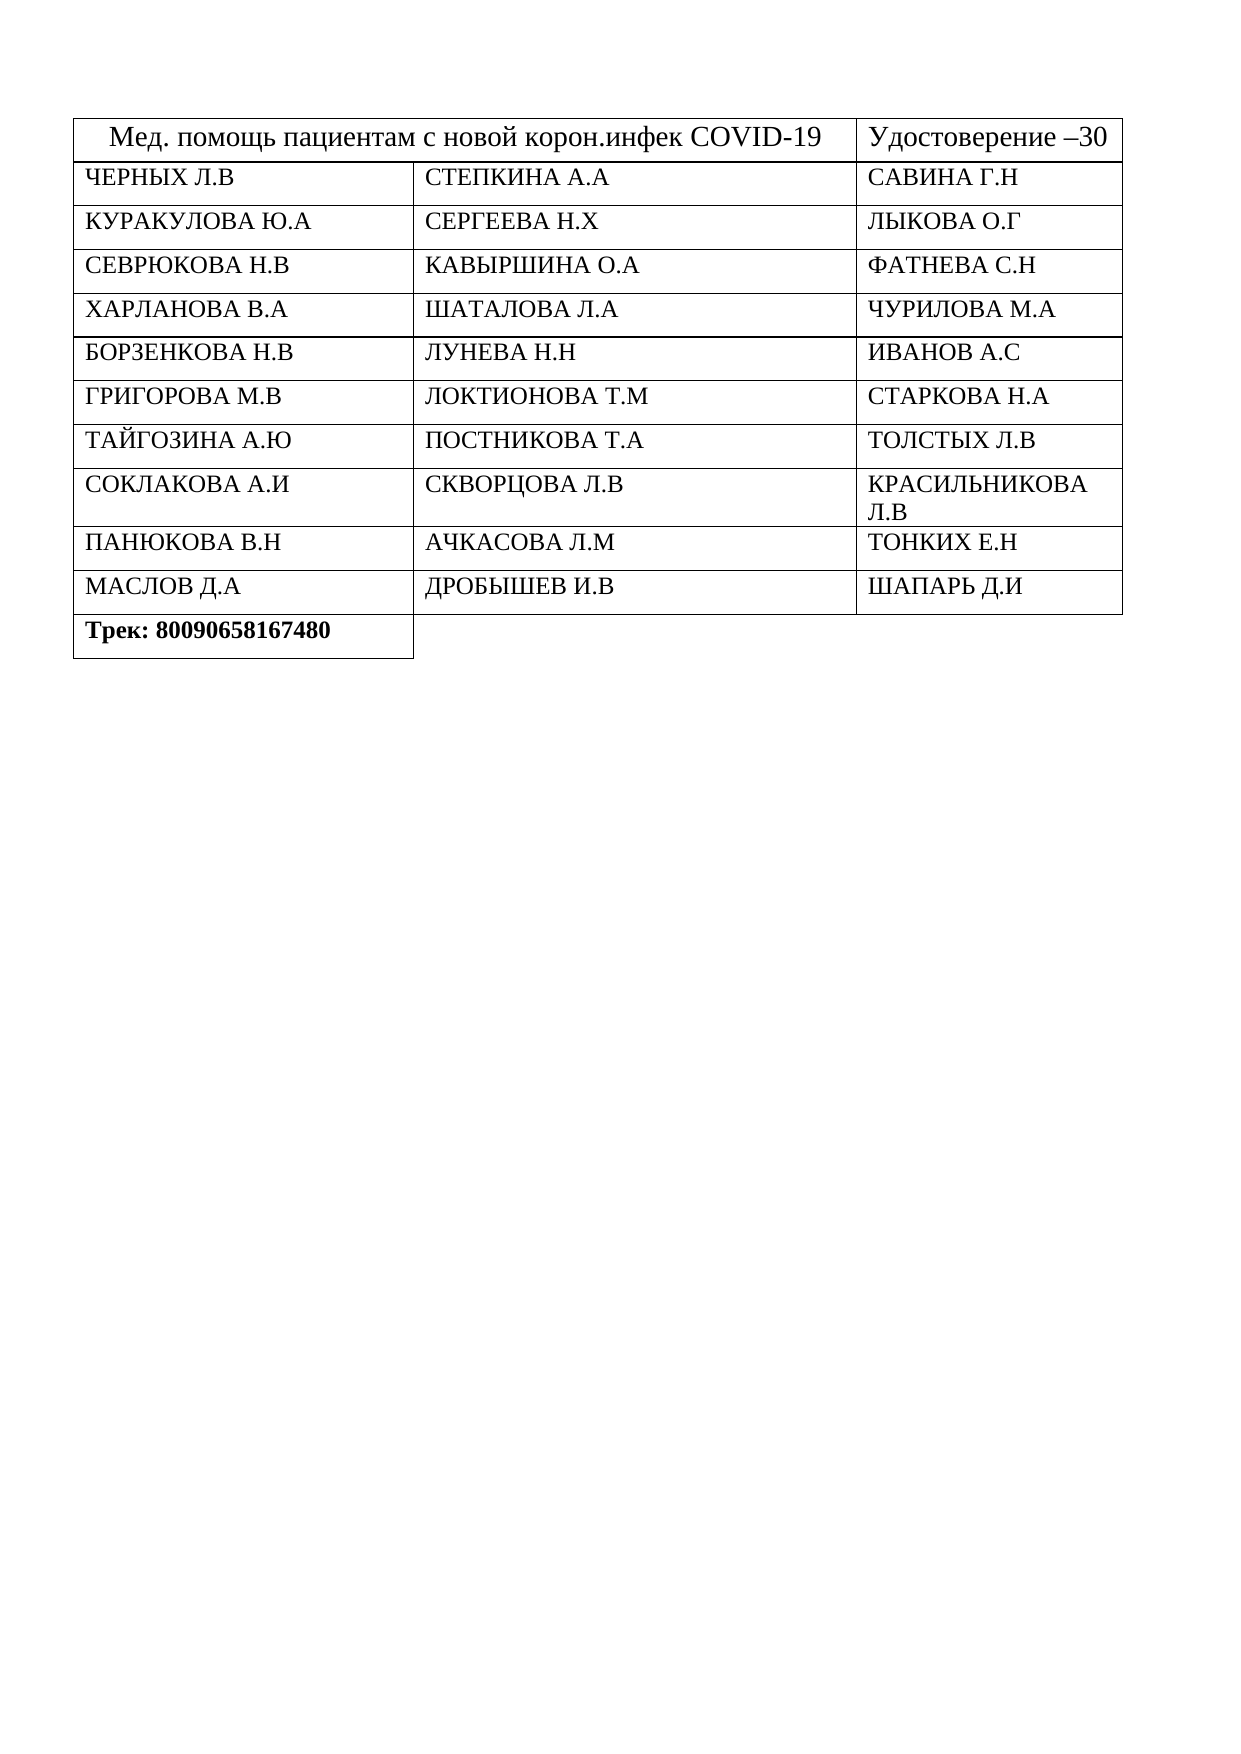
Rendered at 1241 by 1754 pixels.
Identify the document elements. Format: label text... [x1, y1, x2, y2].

table_cell ШАТАЛОВА Л.А [414, 294, 856, 336]
table_cell ИВАНОВ А.С [857, 338, 1122, 380]
table_cell СКВОРЦОВА Л.В [414, 469, 856, 526]
table_header Удостоверение –30 [857, 119, 1122, 161]
table_cell ПАНЮКОВА В.Н [74, 527, 413, 570]
table_cell ЛОКТИОНОВА Т.М [414, 381, 856, 424]
table_cell КРАСИЛЬНИКОВА Л.В [857, 469, 1122, 526]
table_cell КАВЫРШИНА О.А [414, 250, 856, 293]
table_cell ТАЙГОЗИНА А.Ю [74, 425, 413, 468]
table_cell СТАРКОВА Н.А [857, 381, 1122, 424]
table_cell МАСЛОВ Д.А [74, 571, 413, 614]
table_cell СТЕПКИНА А.А [414, 163, 856, 205]
table_cell ЧЕРНЫХ Л.В [74, 163, 413, 205]
table_cell ЛЫКОВА О.Г [857, 206, 1122, 249]
table_cell АЧКАСОВА Л.М [414, 527, 856, 570]
table_cell ШАПАРЬ Д.И [857, 571, 1122, 614]
table_cell ТОЛСТЫХ Л.В [857, 425, 1122, 468]
table_cell Трек: 80090658167480 [74, 615, 413, 657]
table_cell ГРИГОРОВА М.В [74, 381, 413, 424]
table_cell ХАРЛАНОВА В.А [74, 294, 413, 336]
table_cell КУРАКУЛОВА Ю.А [74, 206, 413, 249]
table_cell САВИНА Г.Н [857, 163, 1122, 205]
table_cell ЛУНЕВА Н.Н [414, 338, 856, 380]
table_cell БОРЗЕНКОВА Н.В [74, 338, 413, 380]
table_cell СОКЛАКОВА А.И [74, 469, 413, 526]
table_cell СЕРГЕЕВА Н.Х [414, 206, 856, 249]
table_cell ЧУРИЛОВА М.А [857, 294, 1122, 336]
table_cell ПОСТНИКОВА Т.А [414, 425, 856, 468]
table_cell ДРОБЫШЕВ И.В [414, 571, 856, 614]
table_cell ТОНКИХ Е.Н [857, 527, 1122, 570]
table_cell СЕВРЮКОВА Н.В [74, 250, 413, 293]
table_cell ФАТНЕВА С.Н [857, 250, 1122, 293]
table_header Мед. помощь пациентам с новой корон.инфек COVID-19 [74, 119, 856, 161]
